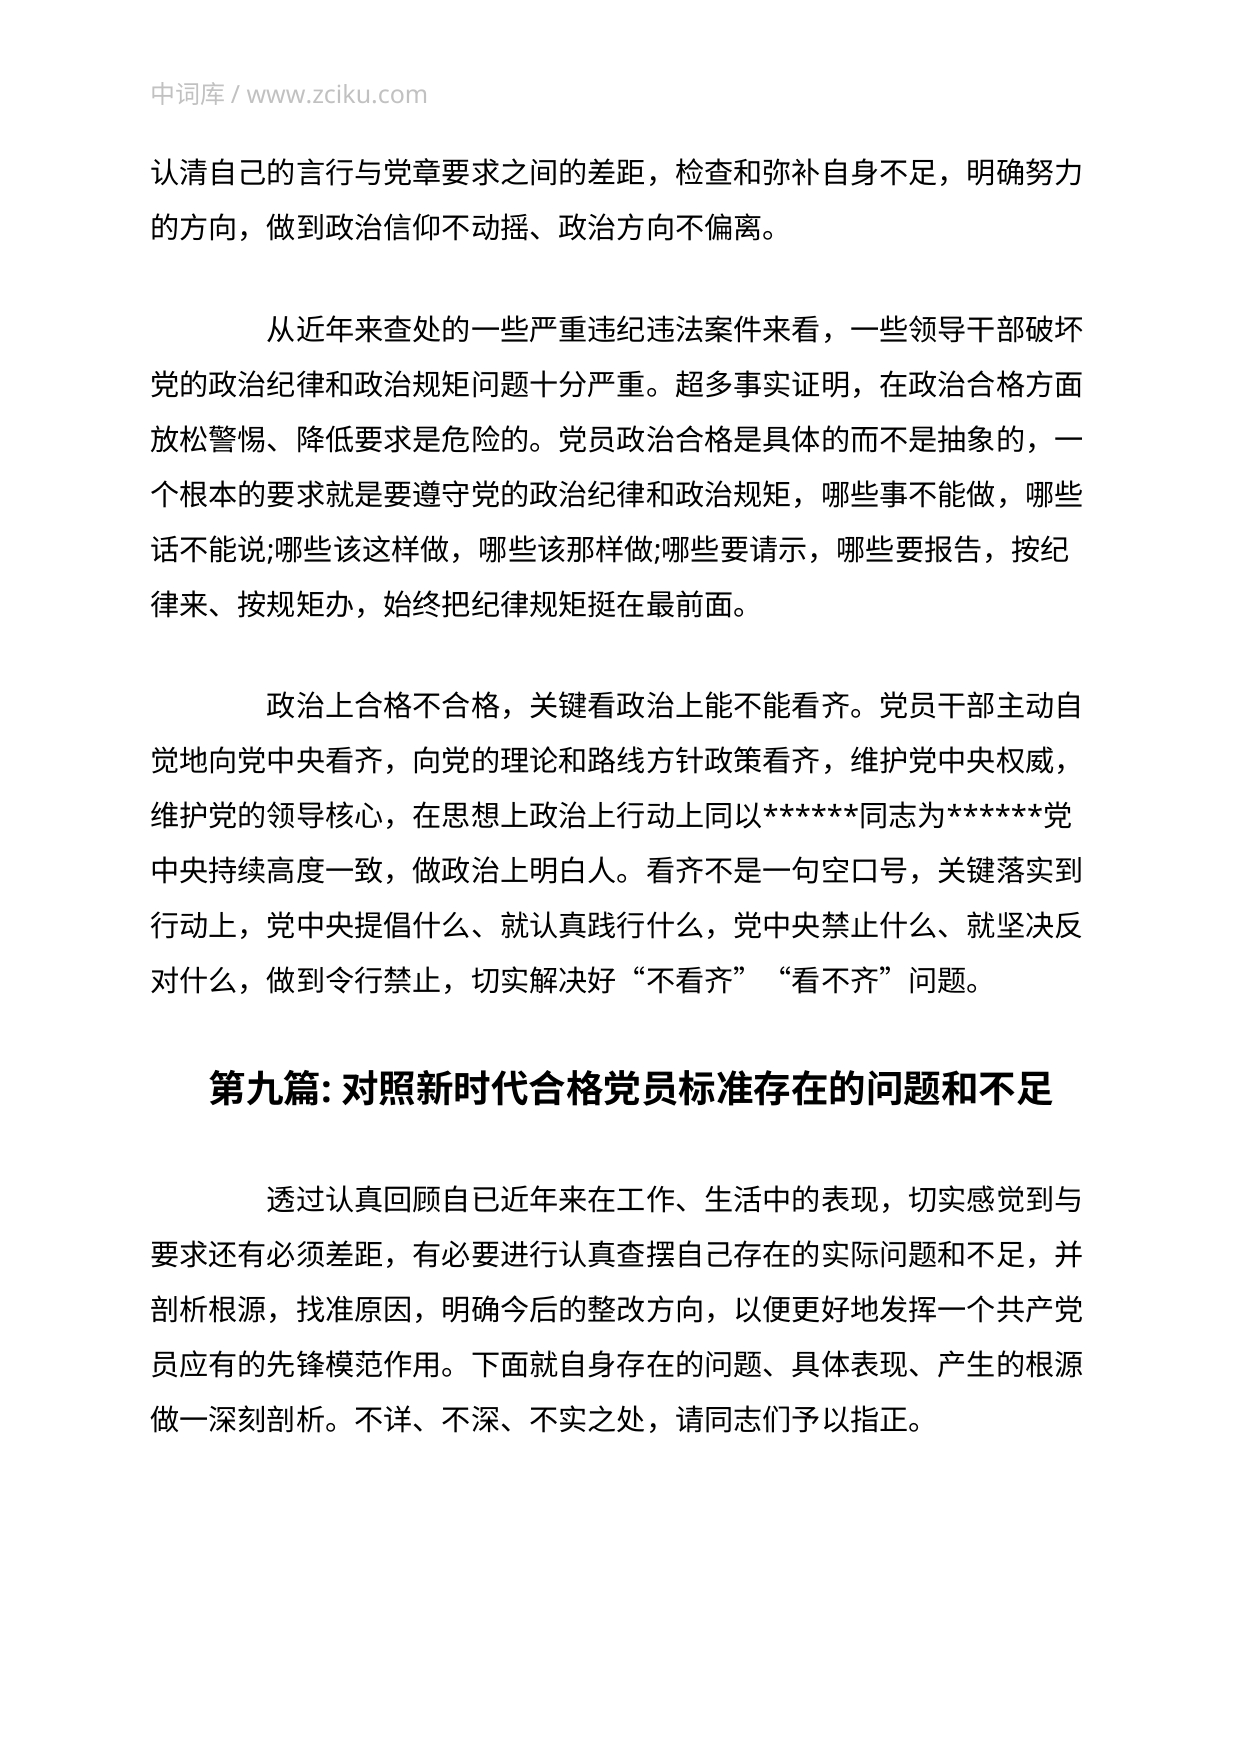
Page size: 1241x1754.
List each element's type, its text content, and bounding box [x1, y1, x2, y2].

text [150, 150, 1090, 247]
text 第九篇: 对照新时代合格党员标准存在的问题和不足 [150, 1059, 1090, 1114]
text 透过认真回顾自已近年来在工作、生活中的表现，切实感觉到与要求还有必须差距，有必要进行认真查摆自己存在的实际问题和不足，并剖析根源，找准原因，明确今后的整改方向，以便更好地发挥一个共产党员应有的先锋模范作用。下面就自身存在的问题、具体表现、产生的根源做一深刻剖析。不详、不深、不实之处，请同志们予以指正。 [150, 1177, 1090, 1439]
text 政治上合格不合格，关键看政治上能不能看齐。党员干部主动自觉地向党中央看齐，向党的理论和路线方针政策看齐，维护党中央权威，维护党的领导核心，在思想上政治上行动上同以******同志为******党中央持续高度一致，做政治上明白人。看齐不是一句空口号，关键落实到行动上，党中央提倡什么、就认真践行什么，党中央禁止什么、就坚决反对什么，做到令行禁止，切实解决好“不看齐”“看不齐”问题。 [150, 683, 1090, 1000]
text 从近年来查处的一些严重违纪违法案件来看，一些领导干部破坏党的政治纪律和政治规矩问题十分严重。超多事实证明，在政治合格方面放松警惕、降低要求是危险的。党员政治合格是具体的而不是抽象的，一个根本的要求就是要遵守党的政治纪律和政治规矩，哪些事不能做，哪些话不能说;哪些该这样做，哪些该那样做;哪些要请示，哪些要报告，按纪律来、按规矩办，始终把纪律规矩挺在最前面。 [150, 307, 1090, 623]
